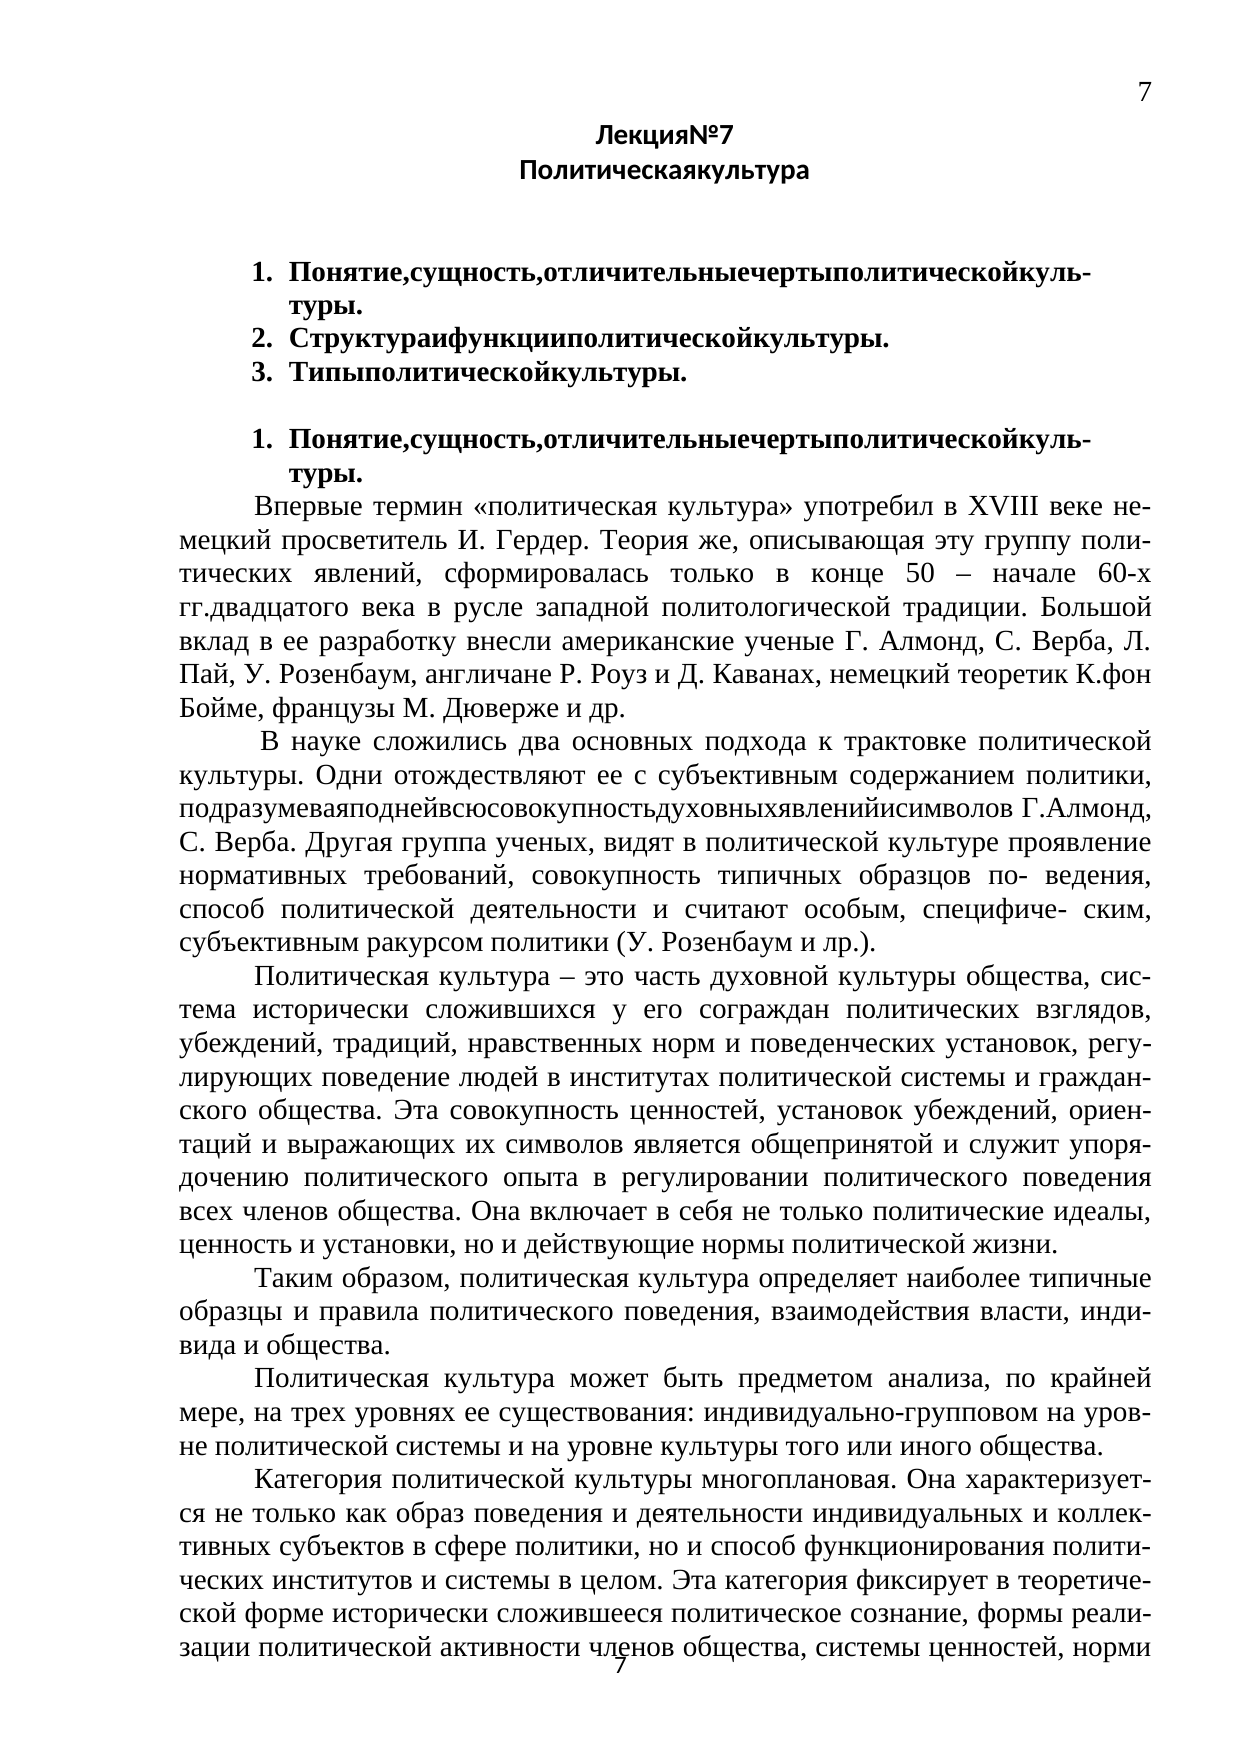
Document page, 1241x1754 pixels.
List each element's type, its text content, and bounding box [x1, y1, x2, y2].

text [179, 1461, 1153, 1663]
text Таким образом, политическая культура определяет наиболее типичные образцы и правила политического поведения, взаимодействия власти, инди- вида и общества. [179, 1260, 1153, 1361]
list Типыполитическойкультуры. [251, 354, 1163, 388]
list Понятие,сущность,отличительныечертыполитическойкуль- туры. [251, 254, 1129, 321]
text Политическая культура – это часть духовной культуры общества, сис- тема исторически сложившихся у его сограждан политических взглядов, убеждений, традиций, нравственных норм и поведенческих установок, регу- лирующих поведение людей в институтах политической системы и граждан- ского общества. Эта совокупность ценностей, установок убеждений, ориен- таций и выражающих их символов является общепринятой и служит упоря- дочению политического опыта в регулировании политического поведения всех членов общества. Она включает в себя не только политические идеалы, ценность и установки, но и действующие нормы политической жизни. [179, 958, 1153, 1260]
text Лекция№7 Политическаякультура [504, 116, 826, 187]
text Политическая культура может быть предметом анализа, по крайней мере, на трех уровнях ее существования: индивидуально-групповом на уров- не политической системы и на уровне культуры того или иного общества. [179, 1361, 1152, 1461]
list Структураифункцииполитическойкультуры. [251, 321, 1163, 354]
list Понятие,сущность,отличительныечертыполитическойкуль- туры. [251, 421, 1129, 488]
text В науке сложились два основных подхода к трактовке политической культуры. Одни отождествляют ее с субъективным содержанием политики, подразумеваяподнейвсюсовокупностьдуховныхявленийисимволов Г.Алмонд, С. Верба. Другая группа ученых, видят в политической культуре проявление нормативных требований, совокупность типичных образцов по- ведения, способ политической деятельности и считают особым, специфиче- ским, субъективным ракурсом политики (У. Розенбаум и лр.). [179, 723, 1153, 958]
text Впервые термин «политическая культура» употребил в ХVIII веке не- мецкий просветитель И. Гердер. Теория же, описывающая эту группу поли- тических явлений, сформировалась только в конце 50 – начале 60-х гг.двадцатого века в русле западной политологической традиции. Большой вклад в ее разработку внесли американские ученые Г. Алмонд, С. Верба, Л. Пай, У. Розенбаум, англичане Р. Роуз и Д. Каванах, немецкий теоретик К.фон Бойме, французы М. Дюверже и др. [179, 488, 1153, 723]
